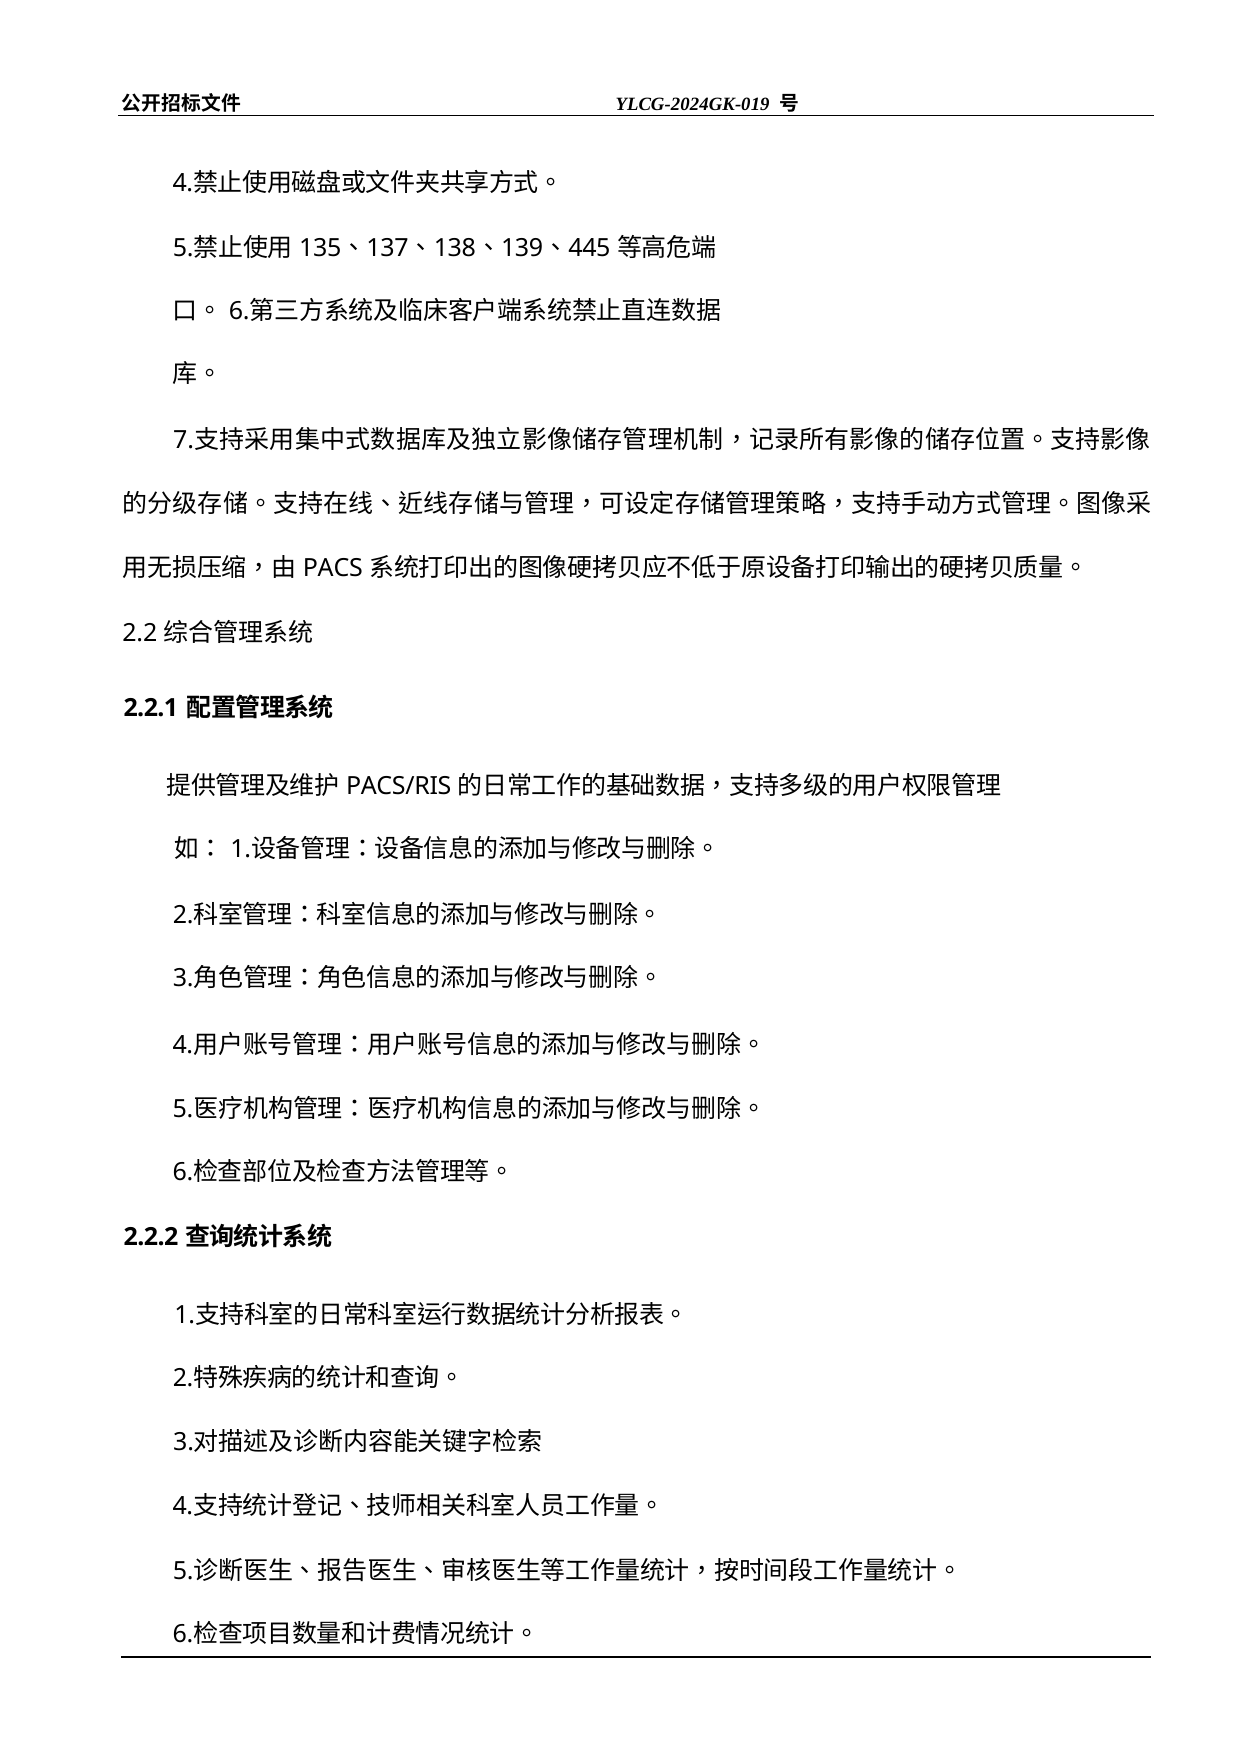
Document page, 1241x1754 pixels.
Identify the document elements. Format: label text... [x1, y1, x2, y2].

text 5.诊断医生、报告医生、审核医生等工作量统计，按时间段工作量统计。 6.检查项目数量和计费情况统计。 [172, 1553, 968, 1650]
text 3.对描述及诊断内容能关键字检索 [173, 1426, 1154, 1457]
text 4.支持统计登记、技师相关科室人员工作量。 [172, 1489, 1154, 1520]
text 2.2.2 查询统计系统 [123, 1221, 1154, 1252]
text 4.用户账号管理：用户账号信息的添加与修改与删除。 5.医疗机构管理：医疗机构信息的添加与修改与删除。 6.检查部位及检查方法管理等。 [172, 1027, 768, 1188]
text 提供管理及维护 PACS/RIS 的日常工作的基础数据，支持多级的用户权限管理如： 1.设备管理：设备信息的添加与修改与删除。 [166, 768, 1047, 865]
text 5.禁止使用 135、137、138、139、445 等高危端口。 6.第三方系统及临床客户端系统禁止直连数据库。 [172, 229, 743, 389]
text 2.科室管理：科室信息的添加与修改与删除。 3.角色管理：角色信息的添加与修改与删除。 [173, 897, 668, 994]
text 4.禁止使用磁盘或文件夹共享方式。 [172, 166, 1154, 197]
text 2.2 综合管理系统 [122, 616, 1154, 648]
text 7.支持采用集中式数据库及独立影像储存管理机制，记录所有影像的储存位置。支持影像 的分级存储。支持在线、近线存储与管理，可设定存储管理策略，支持手动方式管理。图像采 用无损压缩，由 PACS 系统打印出的图像硬拷贝应不低于原设备打印输出的硬拷贝质量。 [122, 422, 1151, 583]
text 1.支持科室的日常科室运行数据统计分析报表。 2.特殊疾病的统计和查询。 [173, 1297, 693, 1394]
text 2.2.1 配置管理系统 [123, 692, 1154, 723]
